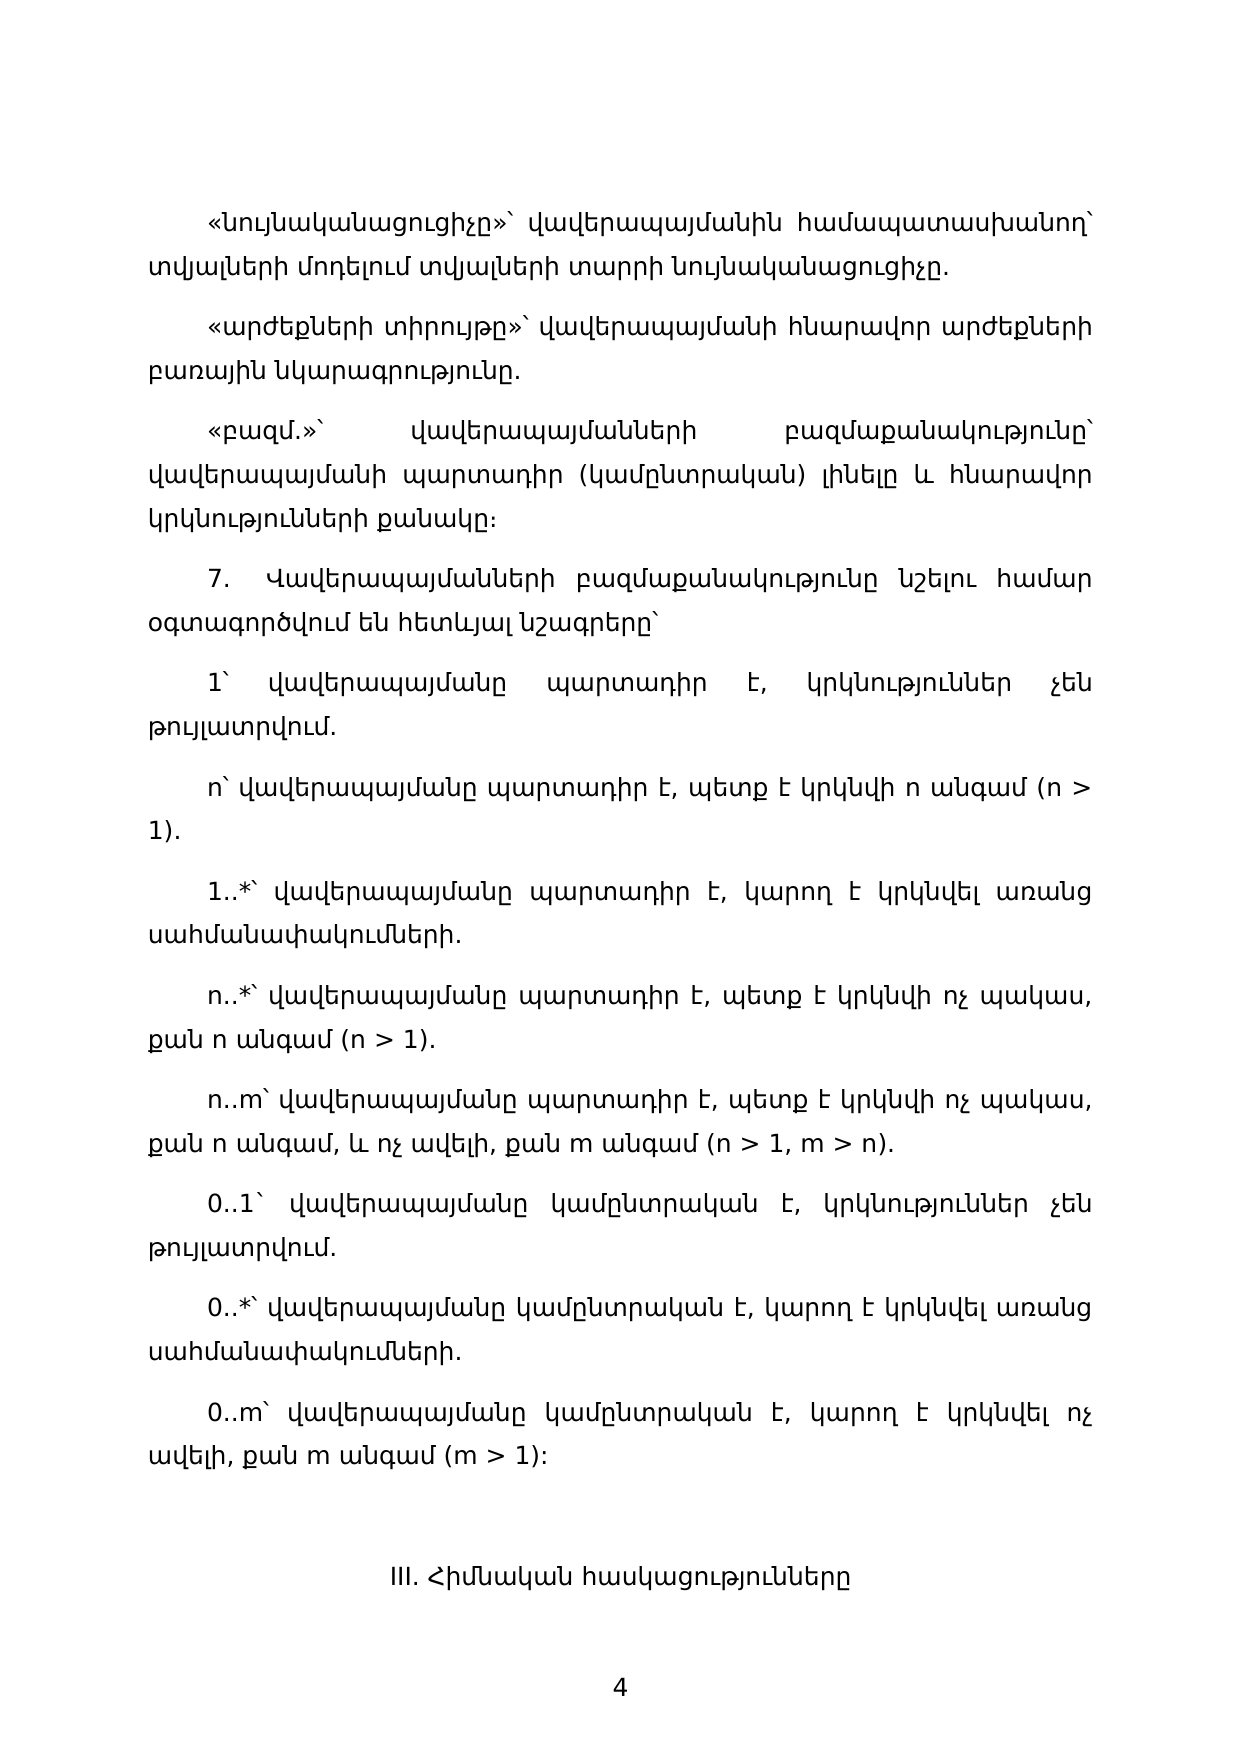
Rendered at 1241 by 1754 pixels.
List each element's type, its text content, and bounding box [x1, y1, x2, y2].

text 0..1` վավերապայմանը կամընտրական է, կրկնություններ չեն թույլատրվում. [148, 1189, 1093, 1262]
text «արժեքների տիրույթը»՝ վավերապայմանի հնարավոր արժեքների բառային նկարագրությունը. [148, 312, 1093, 385]
text n..m՝ վավերապայմանը պարտադիր է, պետք է կրկնվի ոչ պակաս, քան n անգամ, և ոչ ավելի, քան m անգամ (n > 1, m > n). [148, 1085, 1093, 1158]
text III. Հիմնական հասկացությունները [148, 1562, 1093, 1591]
text 7. Վավերապայմանների բազմաքանակությունը նշելու համար օգտագործվում են հետևյալ նշագրերը՝ [148, 564, 1093, 637]
text n..*՝ վավերապայմանը պարտադիր է, պետք է կրկնվի ոչ պակաս, քան n անգամ (n > 1). [148, 981, 1093, 1054]
text «նույնականացուցիչը»՝ վավերապայմանին համապատասխանող՝ տվյալների մոդելում տվյալների տարրի նույնականացուցիչը. [148, 208, 1093, 281]
text 0..*՝ վավերապայմանը կամընտրական է, կարող է կրկնվել առանց սահմանափակումների. [148, 1293, 1093, 1366]
text 1..*՝ վավերապայմանը պարտադիր է, կարող է կրկնվել առանց սահմանափակումների. [148, 877, 1093, 950]
text n՝ վավերապայմանը պարտադիր է, պետք է կրկնվի n անգամ (n > 1). [148, 773, 1093, 846]
text 0..m՝ վավերապայմանը կամընտրական է, կարող է կրկնվել ոչ ավելի, քան m անգամ (m > 1): [148, 1398, 1093, 1471]
text 1՝ վավերապայմանը պարտադիր է, կրկնություններ չեն թույլատրվում. [148, 668, 1093, 741]
text «բազմ.»՝ վավերապայմանների բազմաքանակությունը՝ վավերապայմանի պարտադիր (կամընտրական) լինելը և հնարավոր կրկնությունների քանակը։ [148, 416, 1093, 533]
